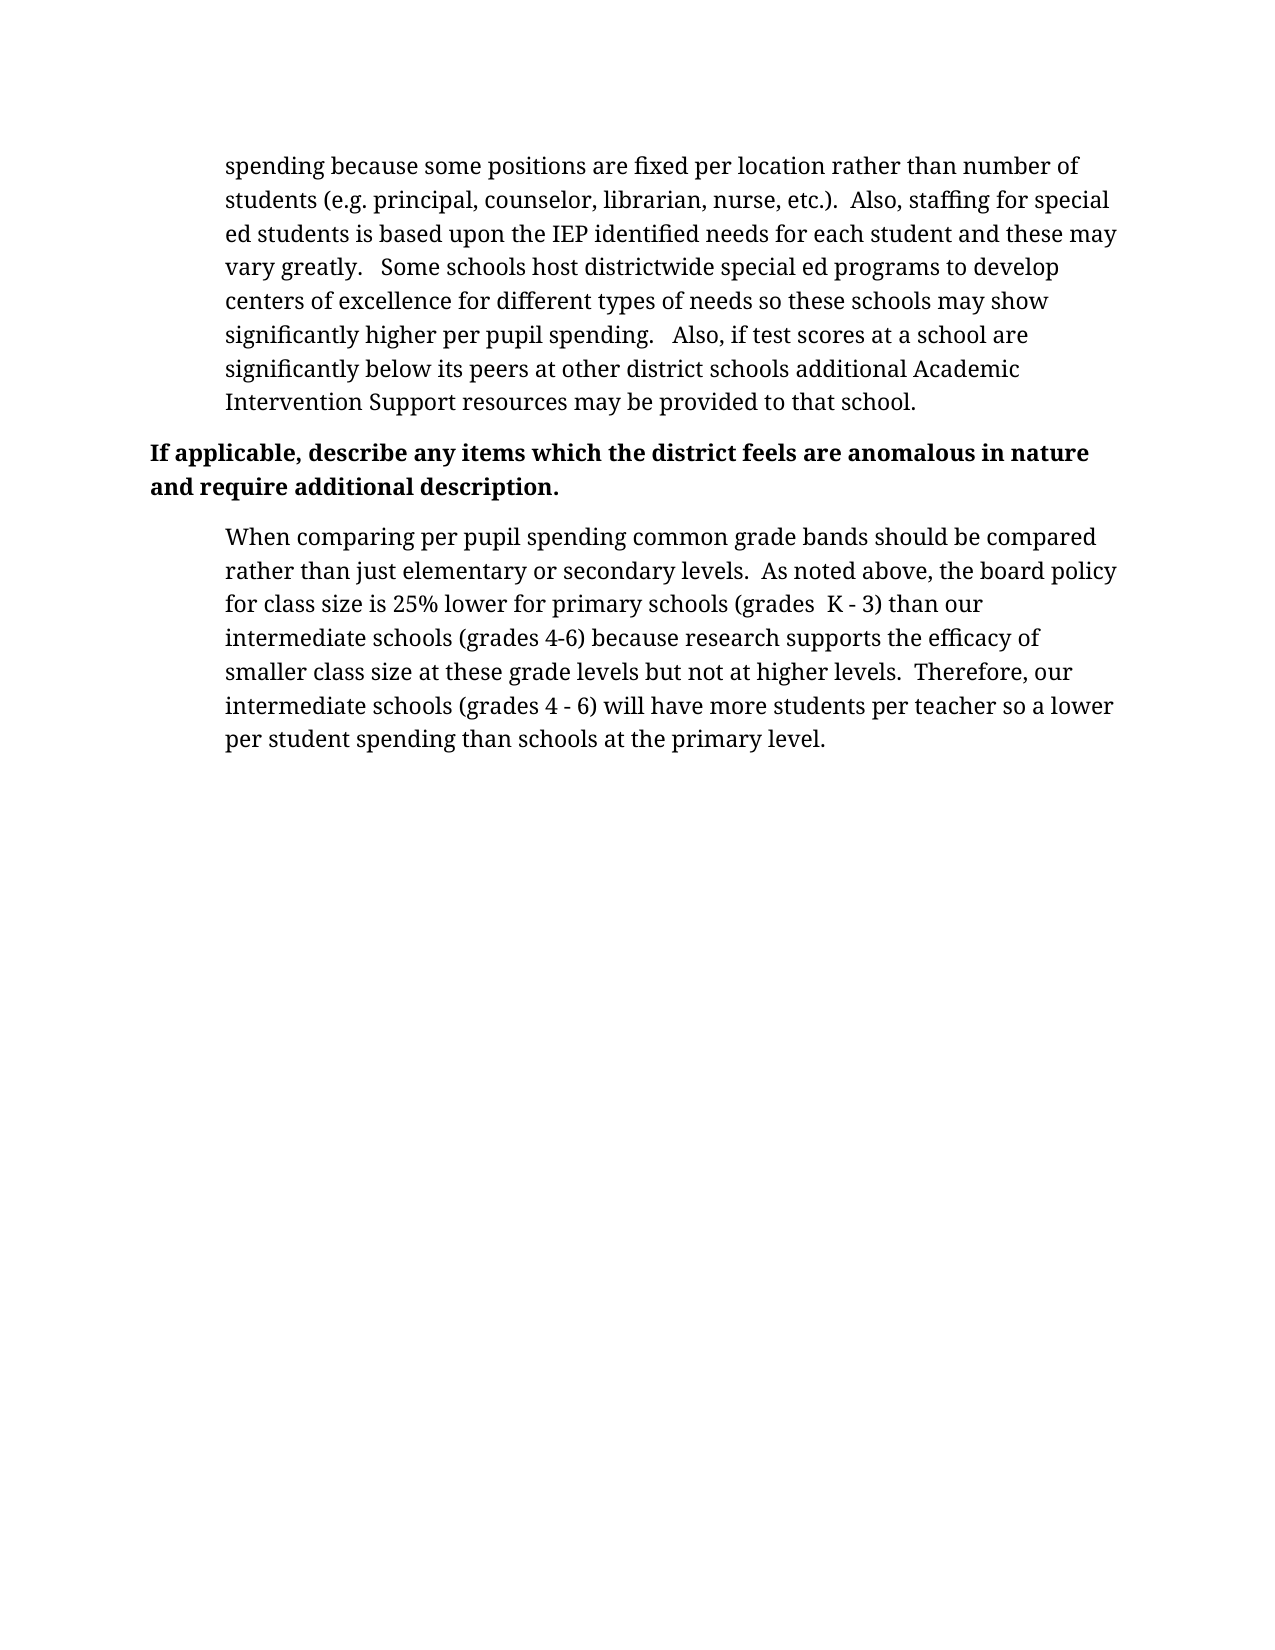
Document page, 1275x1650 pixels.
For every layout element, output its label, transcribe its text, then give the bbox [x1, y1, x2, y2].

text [225, 150, 1125, 417]
list If applicable, describe any items which the district feels are anomalous in nature and require additional description. [150, 437, 1125, 502]
text When comparing per pupil spending common grade bands should be compared rather than just elementary or secondary levels. As noted above, the board policy for class size is 25% lower for primary schools (grades K - 3) than our intermediate schools (grades 4-6) because research supports the efficacy of smaller class size at these grade levels but not at higher levels. Therefore, our intermediate schools (grades 4 - 6) will have more students per teacher so a lower per student spending than schools at the primary level. [225, 521, 1125, 754]
